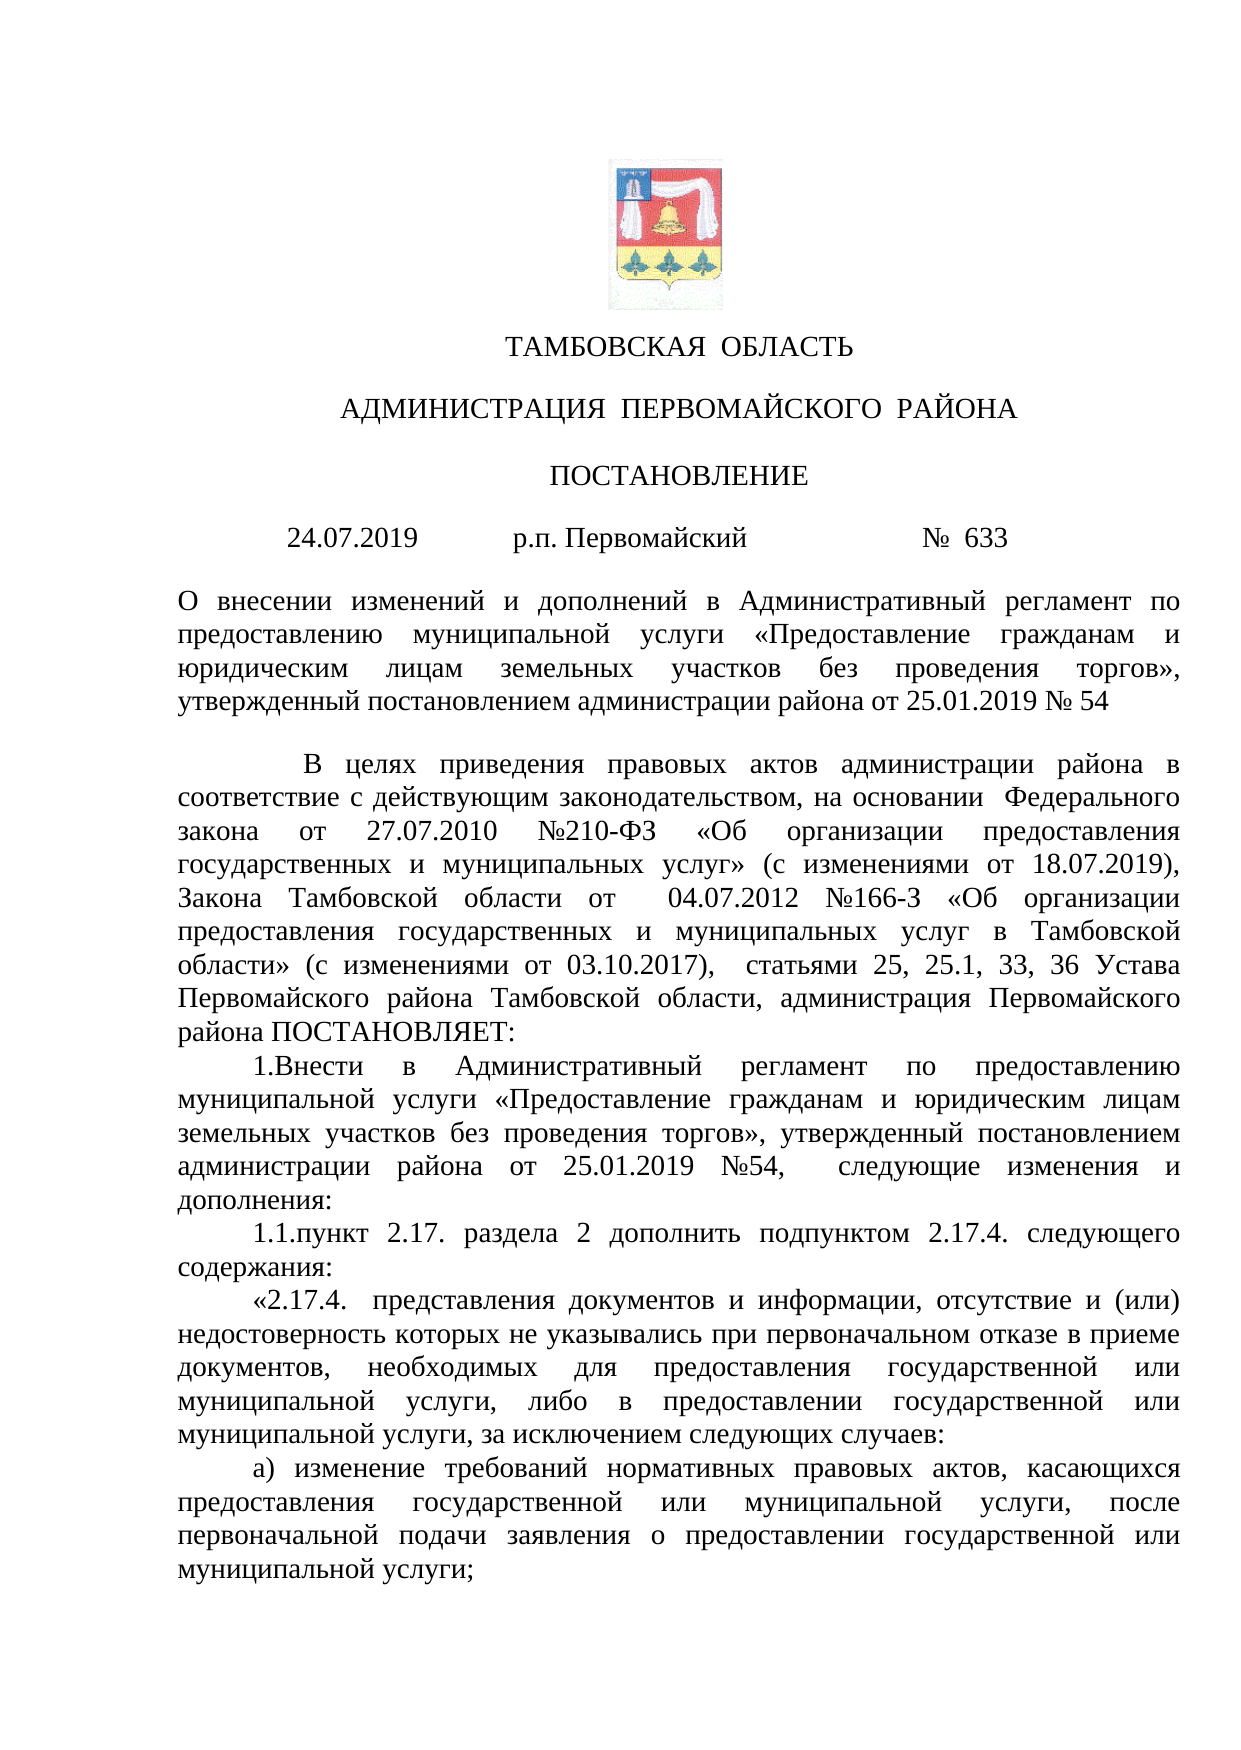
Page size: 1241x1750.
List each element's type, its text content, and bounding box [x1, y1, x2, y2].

text а) изменение требований нормативных правовых актов, касающихся предоставления государственной или муниципальной услуги, после первоначальной подачи заявления о предоставлении государственной или муниципальной услуги; [177, 1450, 1181, 1584]
text В целях приведения правовых актов администрации района в соответствие с действующим законодательством, на основании Федерального закона от 27.07.2010 №210-ФЗ «Об организации предоставления государственных и муниципальных услуг» (с изменениями от 18.07.2019), Закона Тамбовской области от 04.07.2012 №166-З «Об организации предоставления государственных и муниципальных услуг в Тамбовской области» (с изменениями от 03.10.2017), статьями 25, 25.1, 33, 36 Устава Первомайского района Тамбовской области, администрация Первомайского района ПОСТАНОВЛЯЕТ: [177, 746, 1181, 1048]
text 1.1.пункт 2.17. раздела 2 дополнить подпунктом 2.17.4. следующего содержания: [177, 1215, 1181, 1282]
text «2.17.4. представления документов и информации, отсутствие и (или) недостоверность которых не указывались при первоначальном отказе в приеме документов, необходимых для предоставления государственной или муниципальной услуги, либо в предоставлении государственной или муниципальной услуги, за исключением следующих случаев: [177, 1282, 1181, 1450]
text ПОСТАНОВЛЕНИЕ [177, 458, 1181, 492]
text АДМИНИСТРАЦИЯ ПЕРВОМАЙСКОГО РАЙОНА [177, 391, 1181, 425]
text 24.07.2019 р.п. Первомайский № 633 [177, 521, 1181, 554]
text 1.Внести в Административный регламент по предоставлению муниципальной услуги «Предоставление гражданам и юридическим лицам земельных участков без проведения торгов», утвержденный постановлением администрации района от 25.01.2019 №54, следующие изменения и дополнения: [177, 1048, 1181, 1215]
text ТАМБОВСКАЯ ОБЛАСТЬ [177, 329, 1181, 362]
text О внесении изменений и дополнений в Административный регламент по предоставлению муниципальной услуги «Предоставление гражданам и юридическим лицам земельных участков без проведения торгов», утвержденный постановлением администрации района от 25.01.2019 № 54 [177, 583, 1181, 717]
